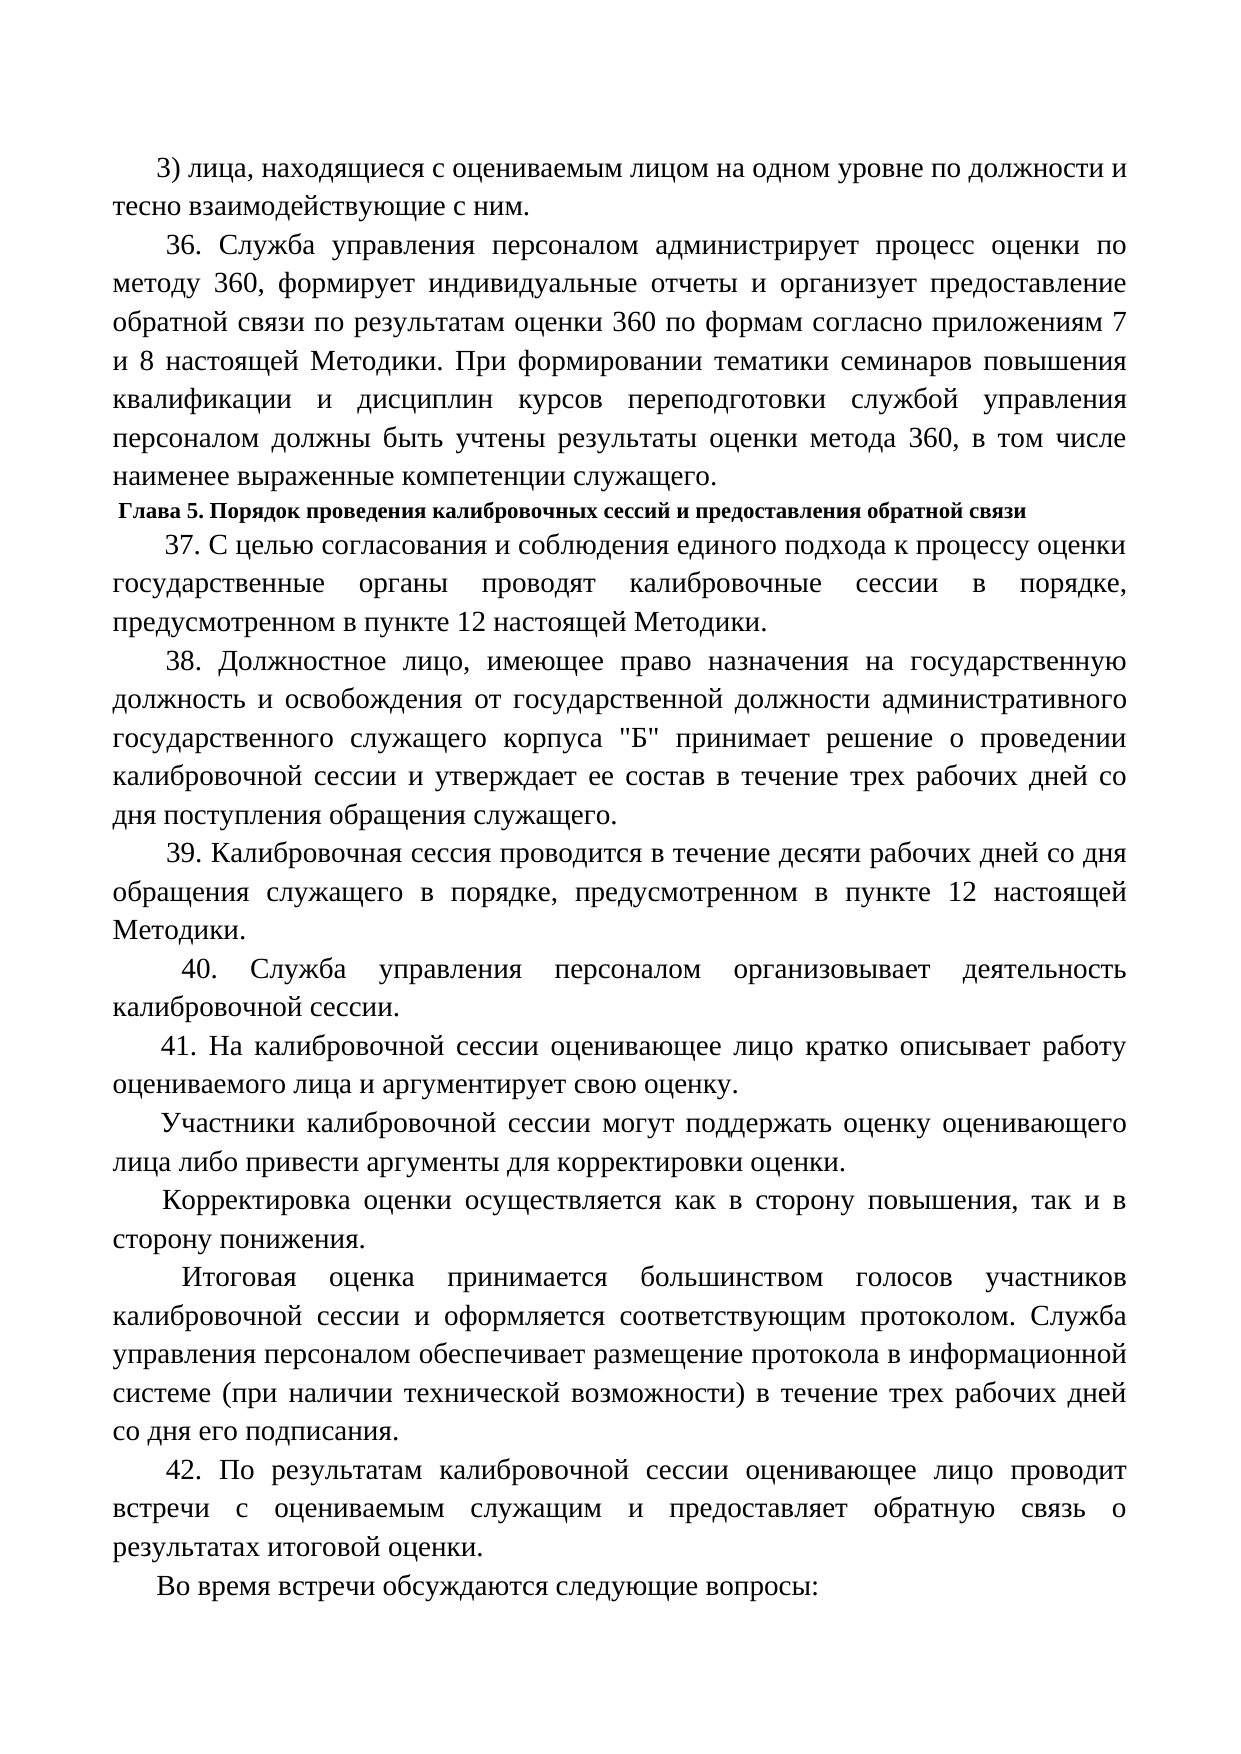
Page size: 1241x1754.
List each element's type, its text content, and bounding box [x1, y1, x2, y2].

text 39. Калибровочная сессия проводится в течение десяти рабочих дней со дня обращения служащего в порядке, предусмотренном в пункте 12 настоящей Методики. [112, 835, 1128, 946]
text Во время встречи обсуждаются следующие вопросы: [112, 1568, 1128, 1601]
text Итоговая оценка принимается большинством голосов участников калибровочной сессии и оформляется соответствующим протоколом. Служба управления персоналом обеспечивает размещение протокола в информационной системе (при наличии технической возможности) в течение трех рабочих дней со дня его подписания. [112, 1259, 1128, 1447]
text 42. По результатам калибровочной сессии оценивающее лицо проводит встречи с оцениваемым служащим и предоставляет обратную связь о результатах итоговой оценки. [112, 1452, 1128, 1563]
text Участники калибровочной сессии могут поддержать оценку оценивающего лица либо привести аргументы для корректировки оценки. [112, 1105, 1128, 1177]
text Корректировка оценки осуществляется как в сторону повышения, так и в сторону понижения. [112, 1182, 1128, 1254]
text 37. С целью согласования и соблюдения единого подхода к процессу оценки государственные органы проводят калибровочные сессии в порядке, предусмотренном в пункте 12 настоящей Методики. [112, 527, 1128, 638]
text Глава 5. Порядок проведения калибровочных сессий и предоставления обратной связи [112, 497, 1128, 523]
text 41. На калибровочной сессии оценивающее лицо кратко описывает работу оцениваемого лица и аргументирует свою оценку. [112, 1028, 1128, 1100]
text 3) лица, находящиеся с оцениваемым лицом на одном уровне по должности и тесно взаимодействующие с ним. [112, 150, 1128, 222]
text 36. Служба управления персоналом администрирует процесс оценки по методу 360, формирует индивидуальные отчеты и организует предоставление обратной связи по результатам оценки 360 по формам согласно приложениям 7 и 8 настоящей Методики. При формировании тематики семинаров повышения квалификации и дисциплин курсов переподготовки службой управления персоналом должны быть учтены результаты оценки метода 360, в том числе наименее выраженные компетенции служащего. [112, 227, 1128, 492]
text 40. Служба управления персоналом организовывает деятельность калибровочной сессии. [112, 951, 1128, 1023]
text 38. Должностное лицо, имеющее право назначения на государственную должность и освобождения от государственной должности административного государственного служащего корпуса "Б" принимает решение о проведении калибровочной сессии и утверждает ее состав в течение трех рабочих дней со дня поступления обращения служащего. [112, 643, 1128, 830]
